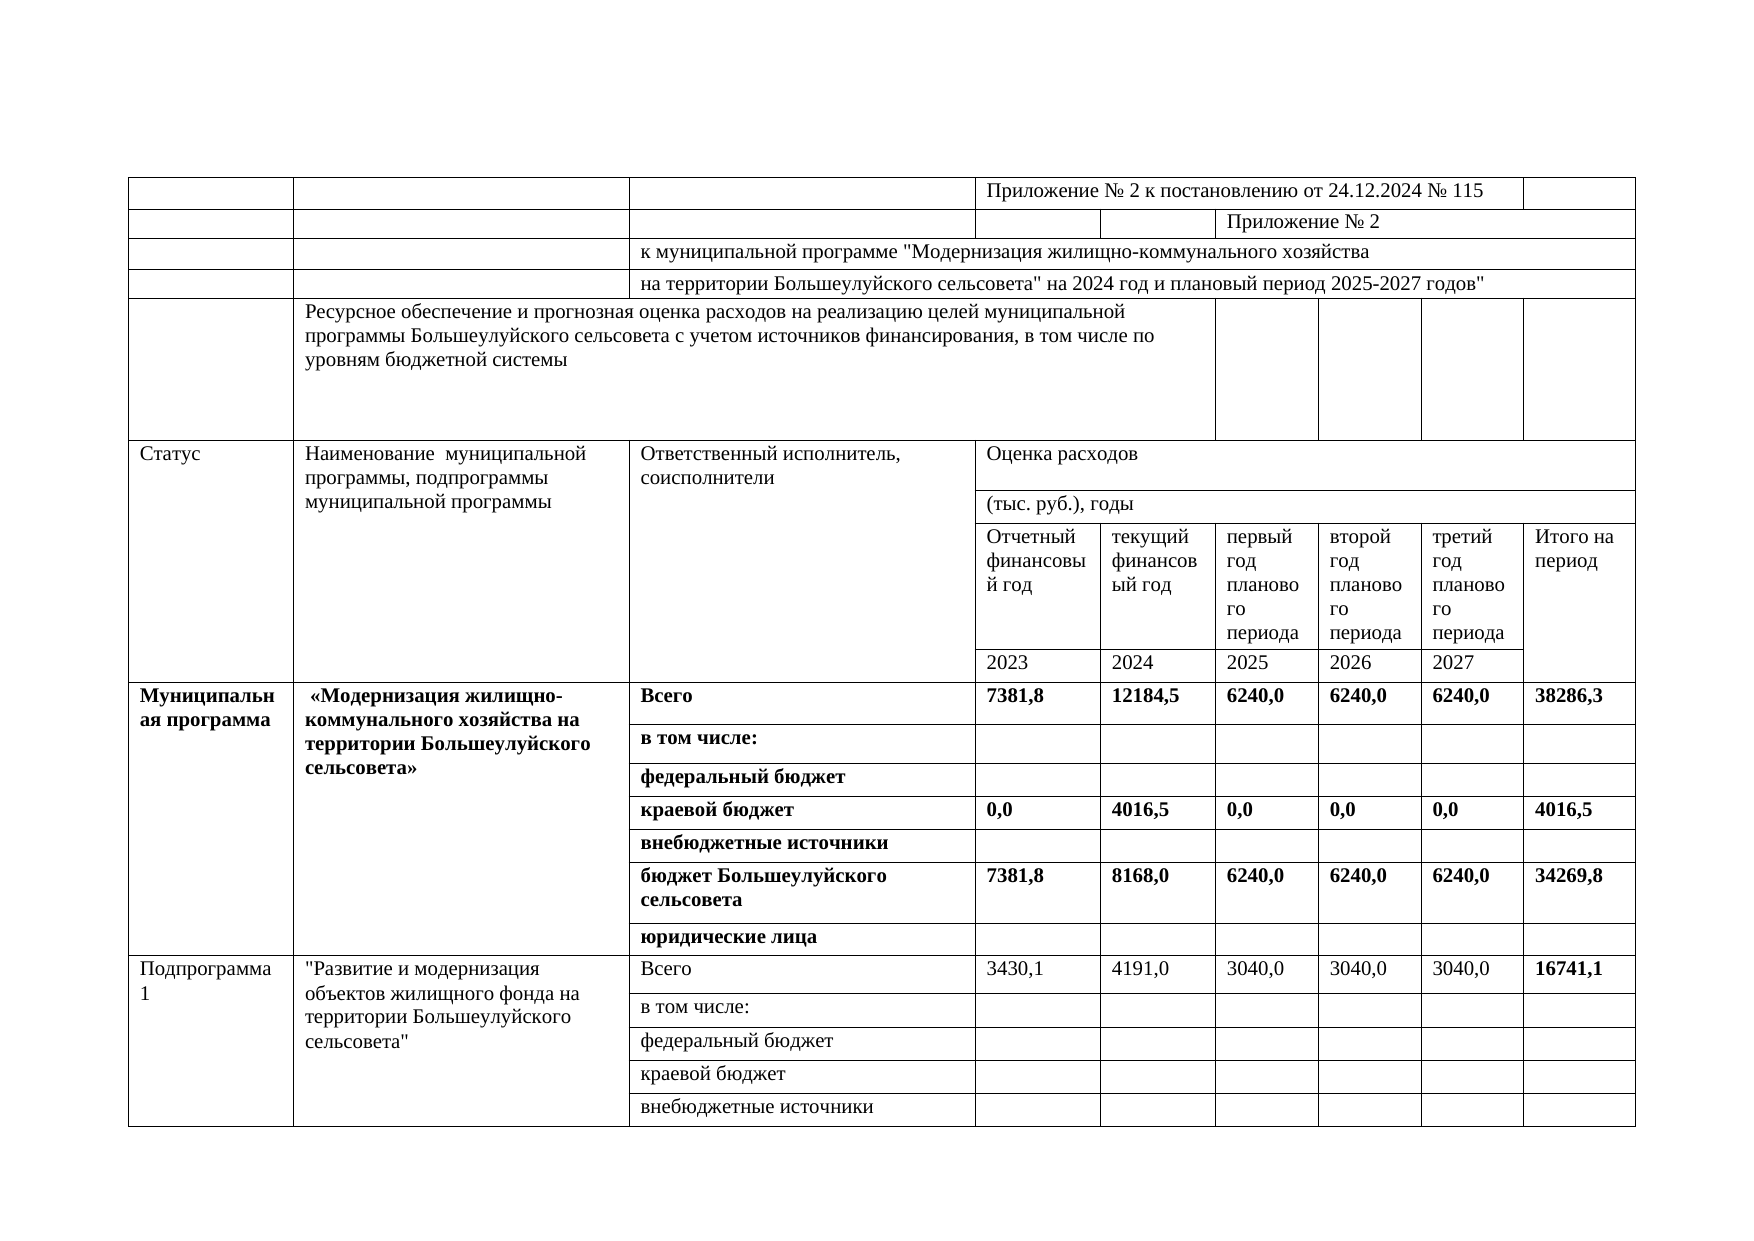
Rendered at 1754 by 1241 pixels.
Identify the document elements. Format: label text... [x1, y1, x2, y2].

table_cell [1216, 725, 1318, 763]
table_cell Итого на период [1524, 524, 1635, 682]
table_cell 7381,8 [976, 683, 1100, 724]
table_cell 6240,0 [1422, 863, 1523, 922]
table_cell [976, 1028, 1100, 1060]
table_cell [1319, 764, 1421, 796]
table_cell (тыс. руб.), годы [976, 491, 1635, 522]
table_cell Подпрограмма 1 [129, 956, 293, 1126]
table_cell краевой бюджет [630, 797, 975, 829]
table_cell [1319, 1061, 1421, 1093]
table_cell бюджет Большеулуйского сельсовета [630, 863, 975, 922]
table_cell 3430,1 [976, 956, 1100, 993]
table_cell [1422, 764, 1523, 796]
table_cell 6240,0 [1422, 683, 1523, 724]
table_cell [294, 210, 629, 238]
table_cell [976, 994, 1100, 1027]
table_cell 3040,0 [1422, 956, 1523, 993]
table_cell Наименование муниципальной программы, подпрограммы муниципальной программы [294, 441, 629, 682]
table_cell Оценка расходов [976, 441, 1635, 490]
table_cell 4191,0 [1101, 956, 1215, 993]
table_cell [294, 270, 629, 297]
table_cell 3040,0 [1319, 956, 1421, 993]
table_cell [1319, 924, 1421, 955]
table_cell [1319, 830, 1421, 862]
table_cell [129, 210, 293, 238]
table_cell 0,0 [1319, 797, 1421, 829]
table_cell "Развитие и модернизация объектов жилищного фонда на территории Большеулуйского сельсовета" [294, 956, 629, 1126]
table_cell [1101, 994, 1215, 1027]
table_cell [1524, 299, 1635, 440]
table_cell внебюджетные источники [630, 1094, 975, 1126]
table_cell [129, 299, 293, 440]
table_cell [976, 830, 1100, 862]
table_cell 7381,8 [976, 863, 1100, 922]
table_cell [1524, 994, 1635, 1027]
table_cell [1524, 924, 1635, 955]
table_cell [1422, 994, 1523, 1027]
table_cell 0,0 [1216, 797, 1318, 829]
table_cell к муниципальной программе "Модернизация жилищно-коммунального хозяйства [630, 239, 1635, 269]
table_header [630, 178, 975, 208]
table_cell [1524, 1061, 1635, 1093]
table_cell [1101, 830, 1215, 862]
table_cell 2026 [1319, 650, 1421, 682]
table_cell [129, 239, 293, 269]
table_cell первый год планового периода [1216, 524, 1318, 649]
table_cell [1216, 1094, 1318, 1126]
table_cell [1319, 1028, 1421, 1060]
table_cell 6240,0 [1216, 863, 1318, 922]
table_cell [1101, 1028, 1215, 1060]
table_cell Всего [630, 683, 975, 724]
table_cell [1422, 299, 1523, 440]
table_cell 6240,0 [1319, 683, 1421, 724]
table_cell Статус [129, 441, 293, 682]
table_cell [1524, 830, 1635, 862]
table_cell 0,0 [1422, 797, 1523, 829]
table_cell [1216, 764, 1318, 796]
table_cell [976, 210, 1100, 238]
table_cell [1101, 210, 1215, 238]
table_cell [1319, 299, 1421, 440]
table_cell [1216, 1028, 1318, 1060]
table_cell [1101, 764, 1215, 796]
table_header Приложение № 2 к постановлению от 24.12.2024 № 115 [976, 178, 1523, 208]
table_cell «Модернизация жилищно-коммунального хозяйства на территории Большеулуйского сельсовета» [294, 683, 629, 955]
table_cell текущий финансовый год [1101, 524, 1215, 649]
table_cell Ответственный исполнитель, соисполнители [630, 441, 975, 682]
table_cell 2025 [1216, 650, 1318, 682]
table_cell третий год планового периода [1422, 524, 1523, 649]
table_cell 2024 [1101, 650, 1215, 682]
table_cell [1216, 830, 1318, 862]
table_cell второй год планового периода [1319, 524, 1421, 649]
table_cell юридические лица [630, 924, 975, 955]
table_cell [1524, 764, 1635, 796]
table_cell [1216, 1061, 1318, 1093]
table_cell краевой бюджет [630, 1061, 975, 1093]
table_cell 16741,1 [1524, 956, 1635, 993]
table_cell [1319, 725, 1421, 763]
table_cell 34269,8 [1524, 863, 1635, 922]
table_cell [1422, 725, 1523, 763]
table_cell в том числе: [630, 994, 975, 1027]
table_cell [1319, 994, 1421, 1027]
table_cell [1524, 725, 1635, 763]
table_cell [1101, 924, 1215, 955]
table_cell [1422, 1061, 1523, 1093]
table_cell Муниципальная программа [129, 683, 293, 955]
table_header [1524, 178, 1635, 208]
table_cell [976, 924, 1100, 955]
table_cell [1101, 1094, 1215, 1126]
table_cell [1216, 994, 1318, 1027]
table_cell федеральный бюджет [630, 764, 975, 796]
table_cell 3040,0 [1216, 956, 1318, 993]
table_cell [1101, 725, 1215, 763]
table_cell на территории Большеулуйского сельсовета" на 2024 год и плановый период 2025-2027 годов" [630, 270, 1635, 297]
table_cell 2027 [1422, 650, 1523, 682]
table_cell [976, 764, 1100, 796]
table_cell [1216, 924, 1318, 955]
table_cell [976, 1094, 1100, 1126]
table_cell [1422, 1094, 1523, 1126]
table_header [294, 178, 629, 208]
table_cell Отчетный финансовый год [976, 524, 1100, 649]
table_cell [630, 210, 975, 238]
table_cell [1422, 924, 1523, 955]
table_cell 4016,5 [1524, 797, 1635, 829]
table_cell 6240,0 [1216, 683, 1318, 724]
table_cell [1319, 1094, 1421, 1126]
table_cell [1422, 1028, 1523, 1060]
table_cell [1101, 1061, 1215, 1093]
table_cell [1524, 1028, 1635, 1060]
table_cell 4016,5 [1101, 797, 1215, 829]
table_cell внебюджетные источники [630, 830, 975, 862]
table_cell [976, 1061, 1100, 1093]
table_cell федеральный бюджет [630, 1028, 975, 1060]
table_cell 0,0 [976, 797, 1100, 829]
table_cell Ресурсное обеспечение и прогнозная оценка расходов на реализацию целей муниципальной программы Большеулуйского сельсовета с учетом источников финансирования, в том числе по уровням бюджетной системы [294, 299, 1215, 440]
table_cell 8168,0 [1101, 863, 1215, 922]
table_cell в том числе: [630, 725, 975, 763]
table_cell [1422, 830, 1523, 862]
table_cell [294, 239, 629, 269]
table_cell 2023 [976, 650, 1100, 682]
table_cell Приложение № 2 [1216, 210, 1635, 238]
table_cell [1524, 1094, 1635, 1126]
table_cell [1216, 299, 1318, 440]
table_cell 6240,0 [1319, 863, 1421, 922]
table_header [129, 178, 293, 208]
table_cell Всего [630, 956, 975, 993]
table_cell 12184,5 [1101, 683, 1215, 724]
table_cell [976, 725, 1100, 763]
table_cell 38286,3 [1524, 683, 1635, 724]
table_cell [129, 270, 293, 297]
